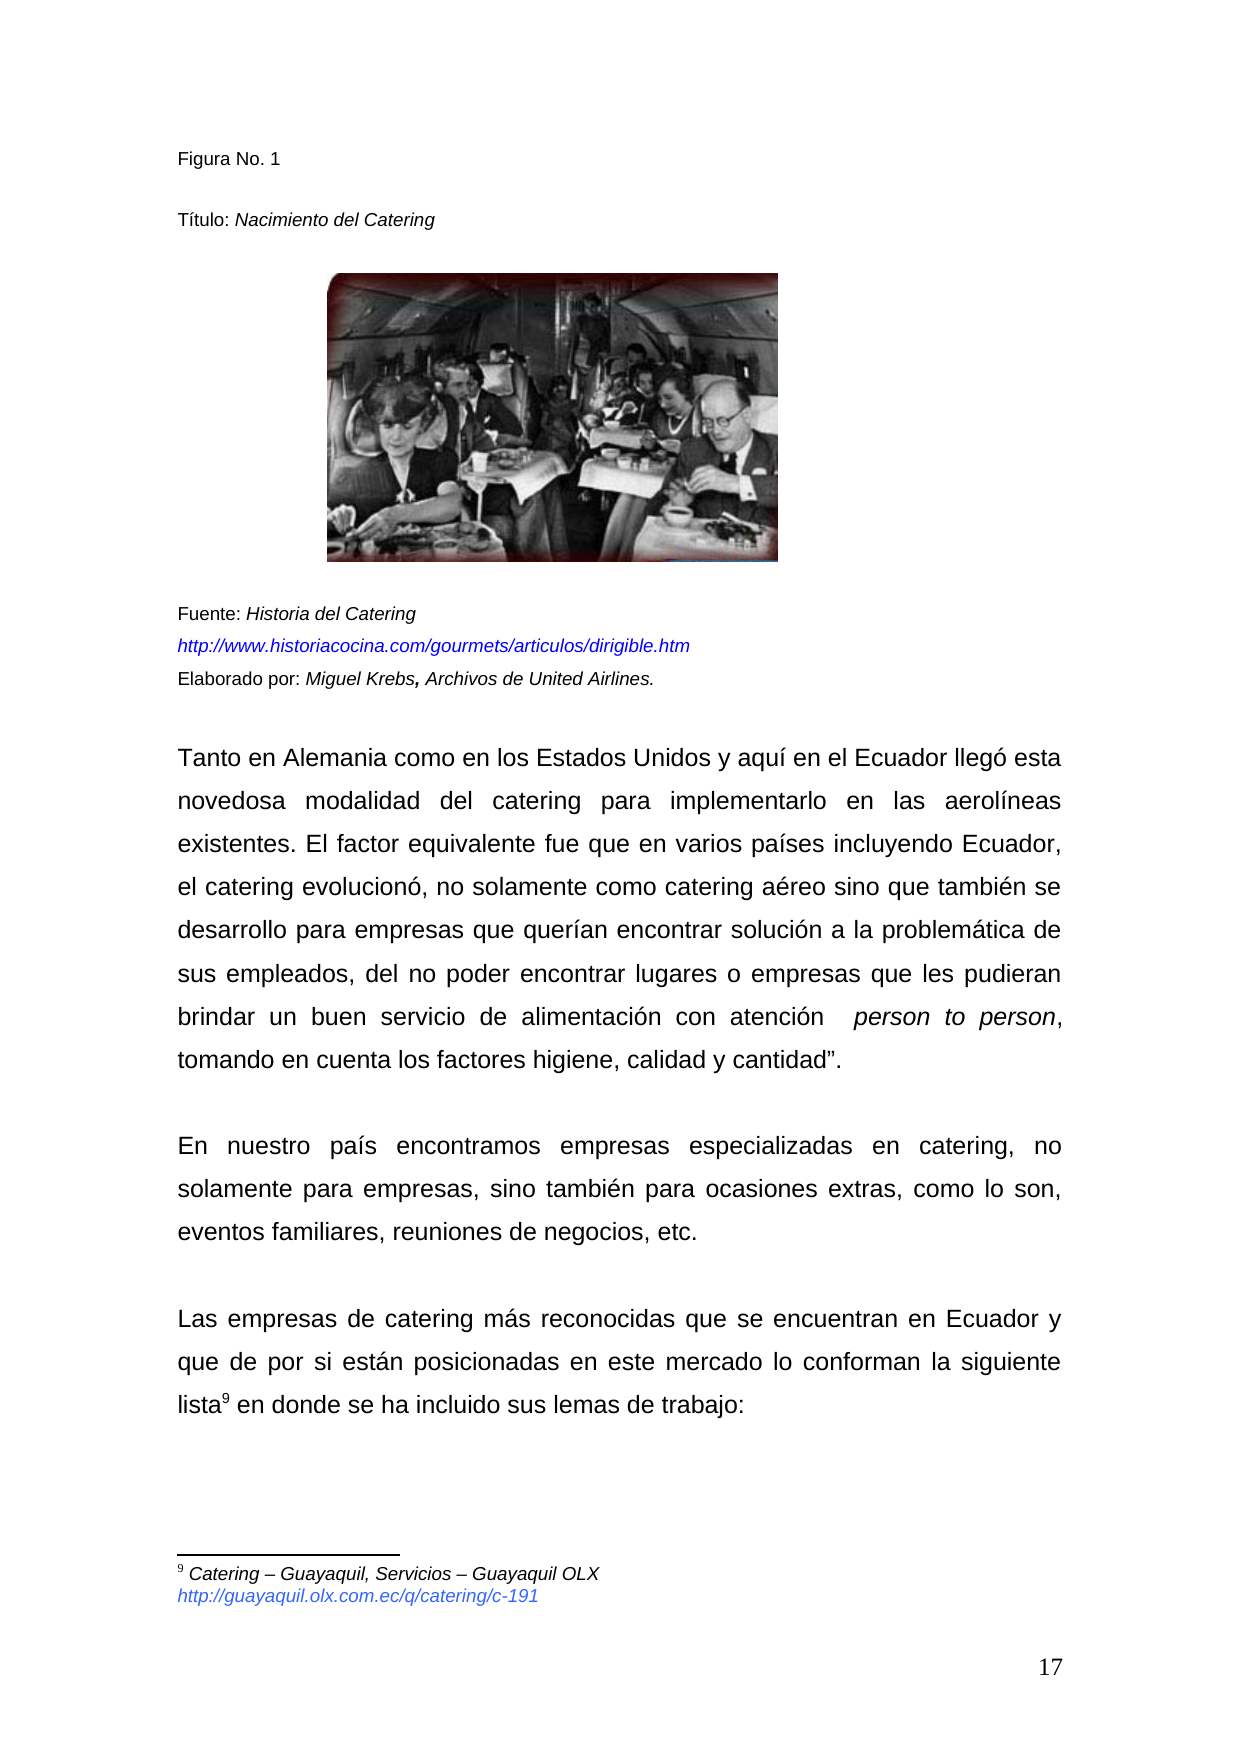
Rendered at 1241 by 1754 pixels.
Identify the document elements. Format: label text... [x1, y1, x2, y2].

text Elaborado por: Miguel Krebs, Archivos de United Airlines. [177, 667, 1063, 689]
text Tanto en Alemania como en los Estados Unidos y aquí en el Ecuador llegó esta novedosa modalidad del catering para implementarlo en las aerolíneas existentes. El factor equivalente fue que en varios países incluyendo Ecuador, el catering evolucionó, no solamente como catering aéreo sino que también se desarrollo para empresas que querían encontrar solución a la problemática de sus empleados, del no poder encontrar lugares o empresas que les pudieran brindar un buen servicio de alimentación con atención person to person, tomando en cuenta los factores higiene, calidad y cantidad”. [177, 743, 1063, 1073]
text En nuestro país encontramos empresas especializadas en catering, no solamente para empresas, sino también para ocasiones extras, como lo son, eventos familiares, reuniones de negocios, etc. [177, 1131, 1063, 1246]
picture [327, 273, 778, 562]
text Fuente: Historia del Catering [177, 603, 1063, 624]
text Las empresas de catering más reconocidas que se encuentran en Ecuador y que de por si están posicionadas en este mercado lo conforman la siguiente lista en donde se ha incluido sus lemas de trabajo: [177, 1303, 1063, 1418]
text http://www.historiacocina.com/gourmets/articulos/dirigible.htm [177, 635, 1063, 657]
text Título: Nacimiento del Catering [177, 209, 1063, 231]
text Figura No. 1 [177, 148, 1063, 169]
